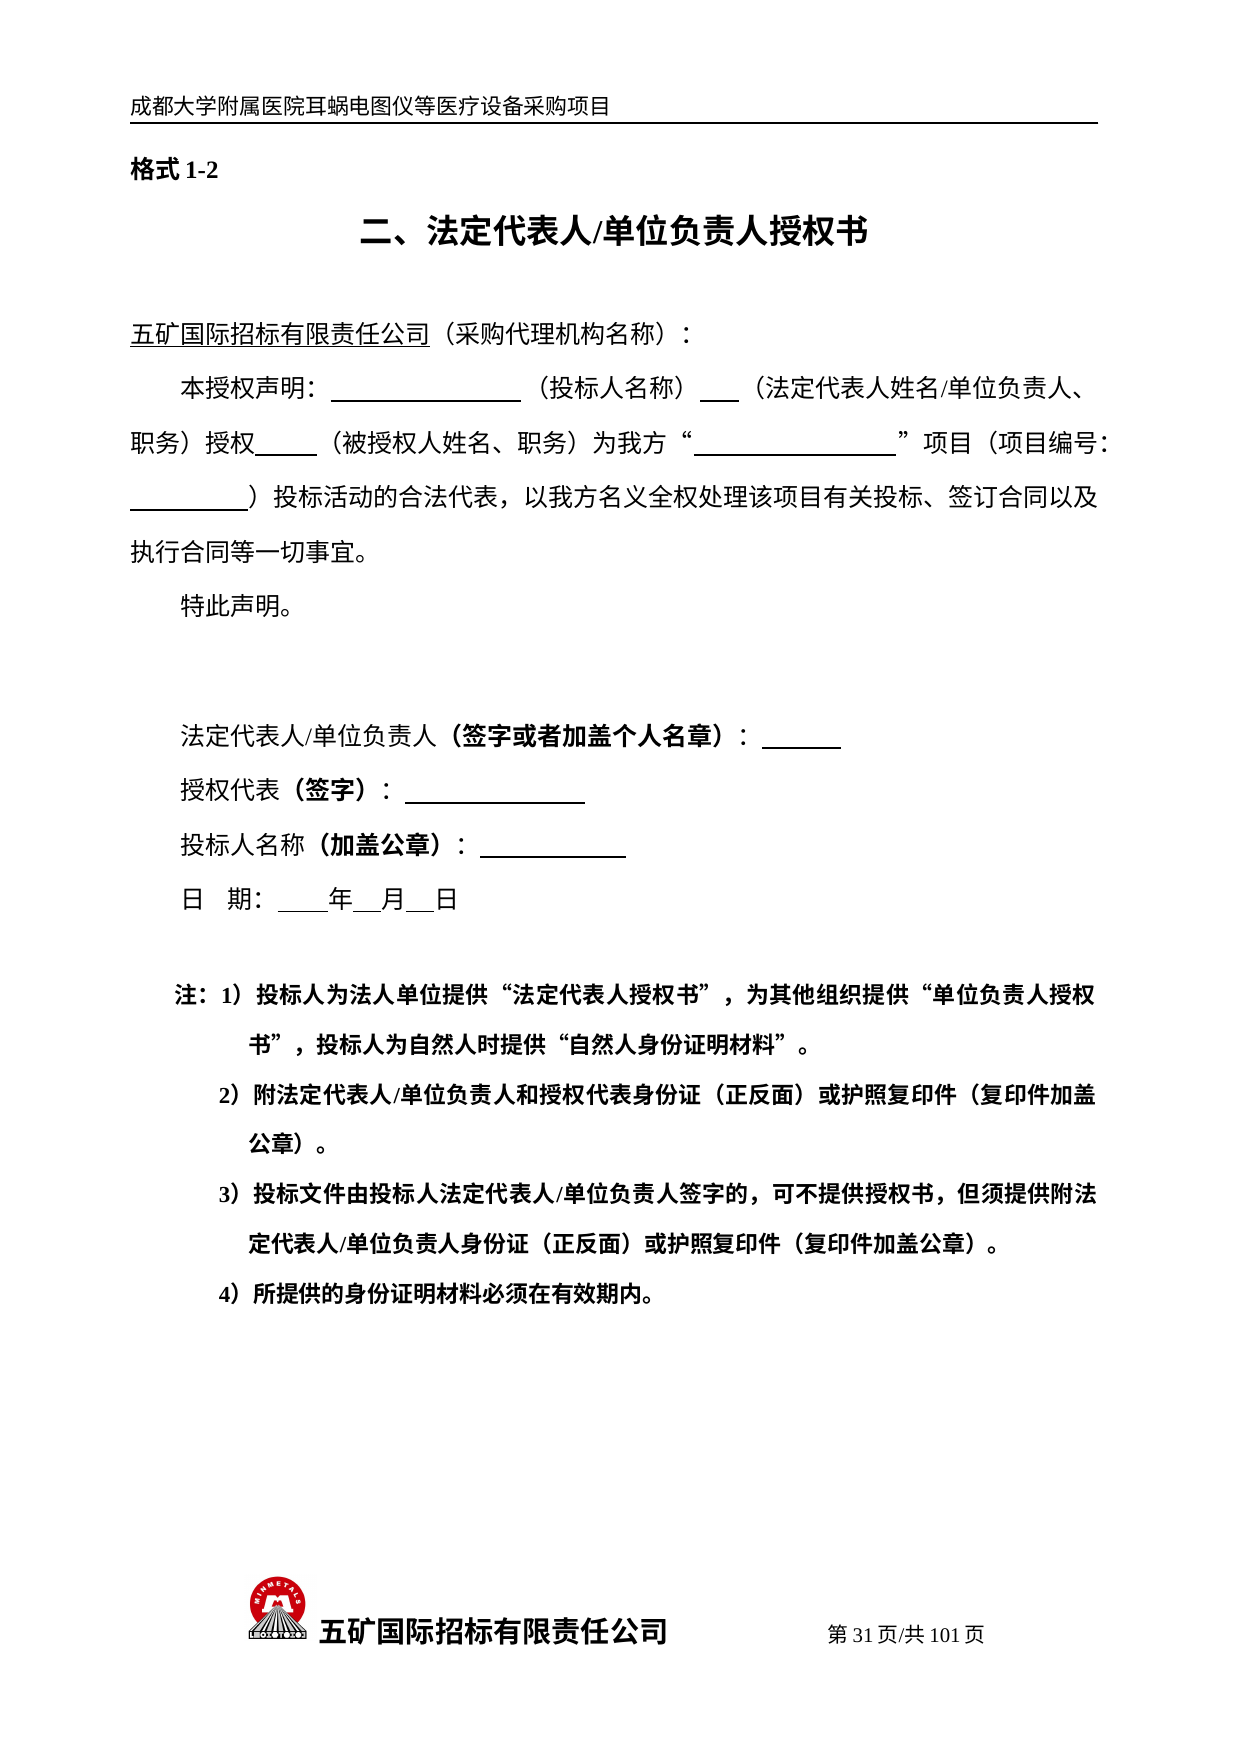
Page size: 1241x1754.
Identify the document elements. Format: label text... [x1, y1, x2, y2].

text 二、法定代表人/单位负责人授权书 [130, 204, 1098, 253]
text 日 期： 年 月 日 [130, 879, 1098, 916]
text 2）附法定代表人/单位负责人和授权代表身份证（正反面）或护照复印件（复印件加盖公章）。 [218, 1077, 1098, 1159]
text 法定代表人/单位负责人（签字或者加盖个人名章）： [130, 716, 1098, 753]
text 本授权声明： （投标人名称） （法定代表人姓名/单位负责人、职务）授权 （被授权人姓名、职务）为我方“ ”项目（项目编号： ）投标活动的合法代表，以我方名义全权处理该项目有关投标、签订合同以及执行合同等一切事宜。 [130, 369, 1098, 568]
text 授权代表（签字）： [130, 771, 1098, 807]
text 格式1-2 [130, 150, 1098, 186]
text 4）所提供的身份证明材料必须在有效期内。 [218, 1276, 1098, 1309]
text 注：1）投标人为法人单位提供“法定代表人授权书”，为其他组织提供“单位负责人授权书”，投标人为自然人时提供“自然人身份证明材料”。 [174, 977, 1098, 1060]
picture [244, 1574, 317, 1641]
text 五矿国际招标有限责任公司（采购代理机构名称）： [130, 314, 1098, 351]
text 特此声明。 [130, 586, 1098, 623]
text 3）投标文件由投标人法定代表人/单位负责人签字的，可不提供授权书，但须提供附法定代表人/单位负责人身份证（正反面）或护照复印件（复印件加盖公章）。 [218, 1176, 1098, 1259]
text 投标人名称（加盖公章）： [130, 825, 1098, 861]
